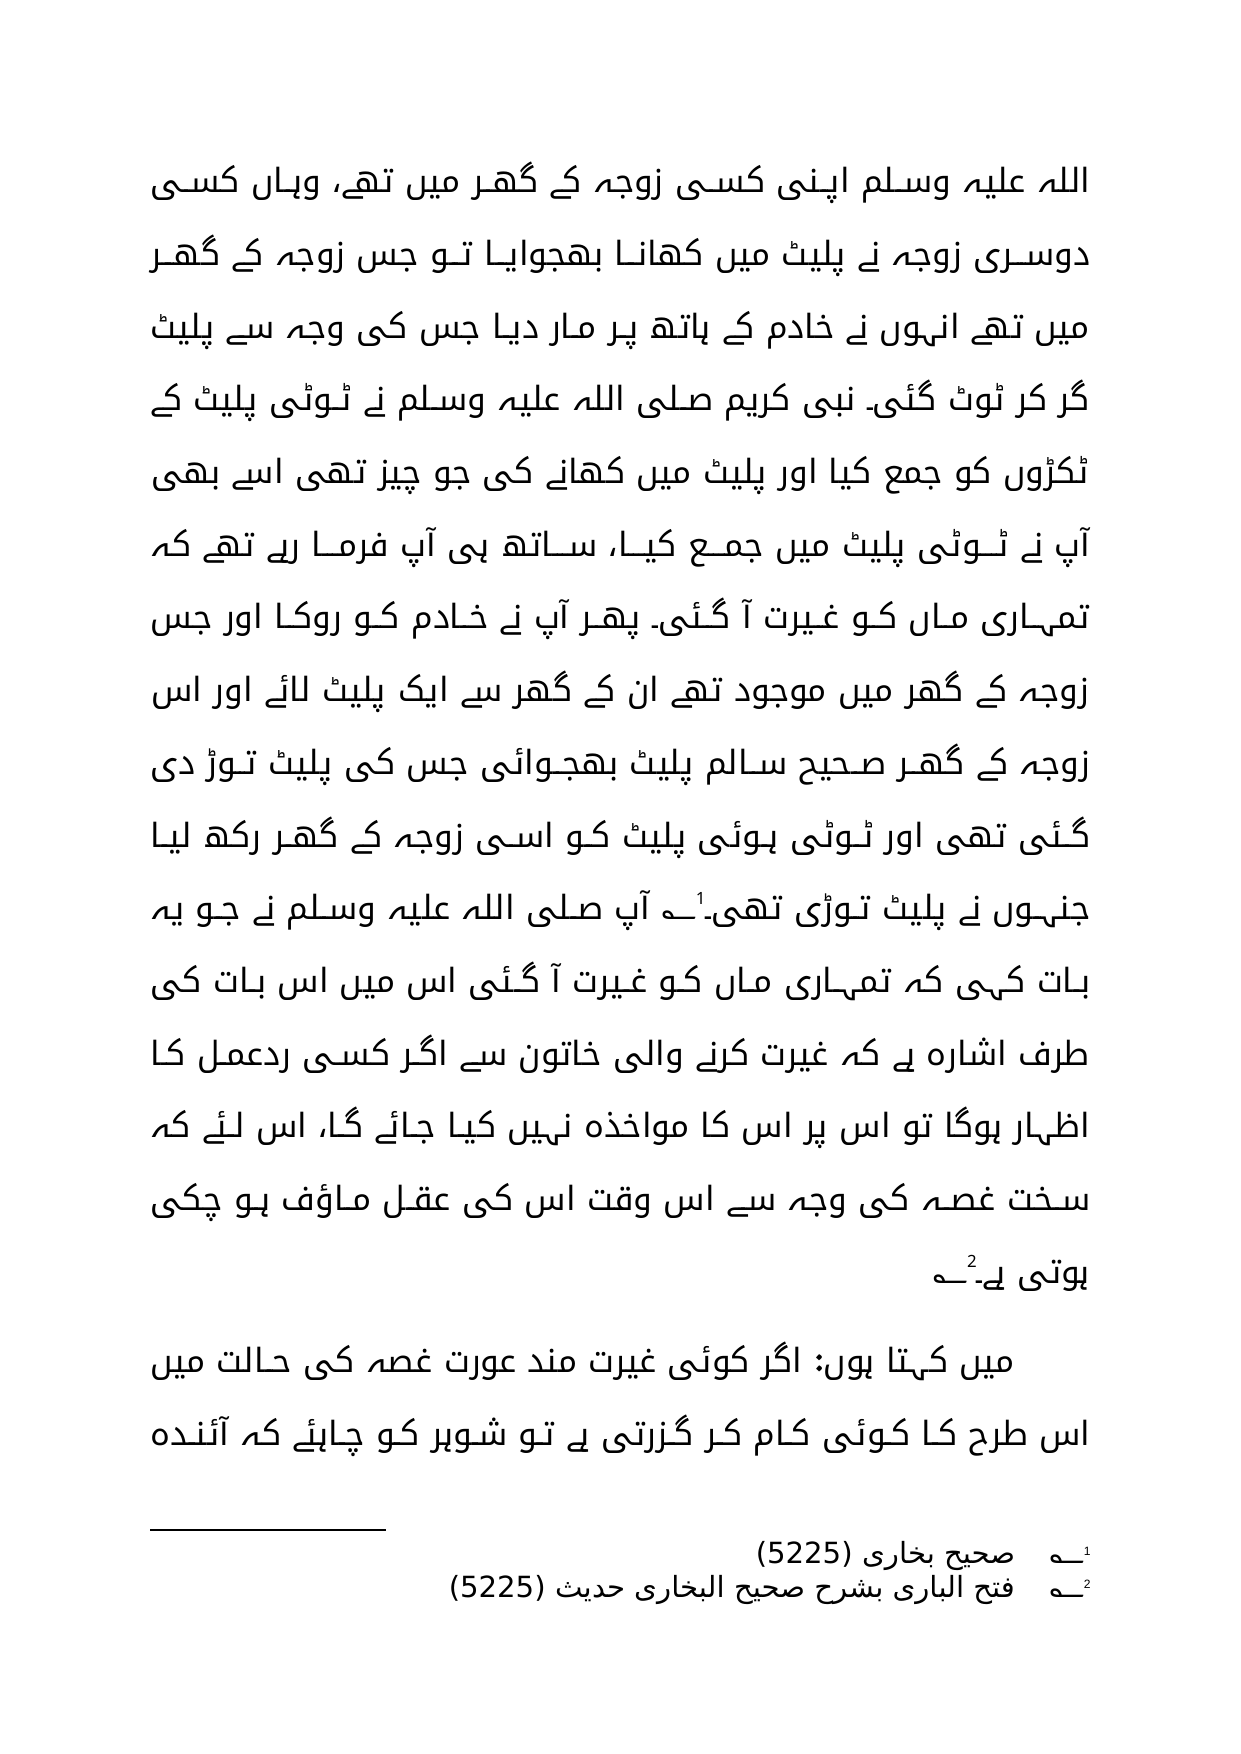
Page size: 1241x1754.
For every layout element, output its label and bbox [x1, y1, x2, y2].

text [150, 150, 1090, 1304]
text [150, 1330, 1090, 1466]
